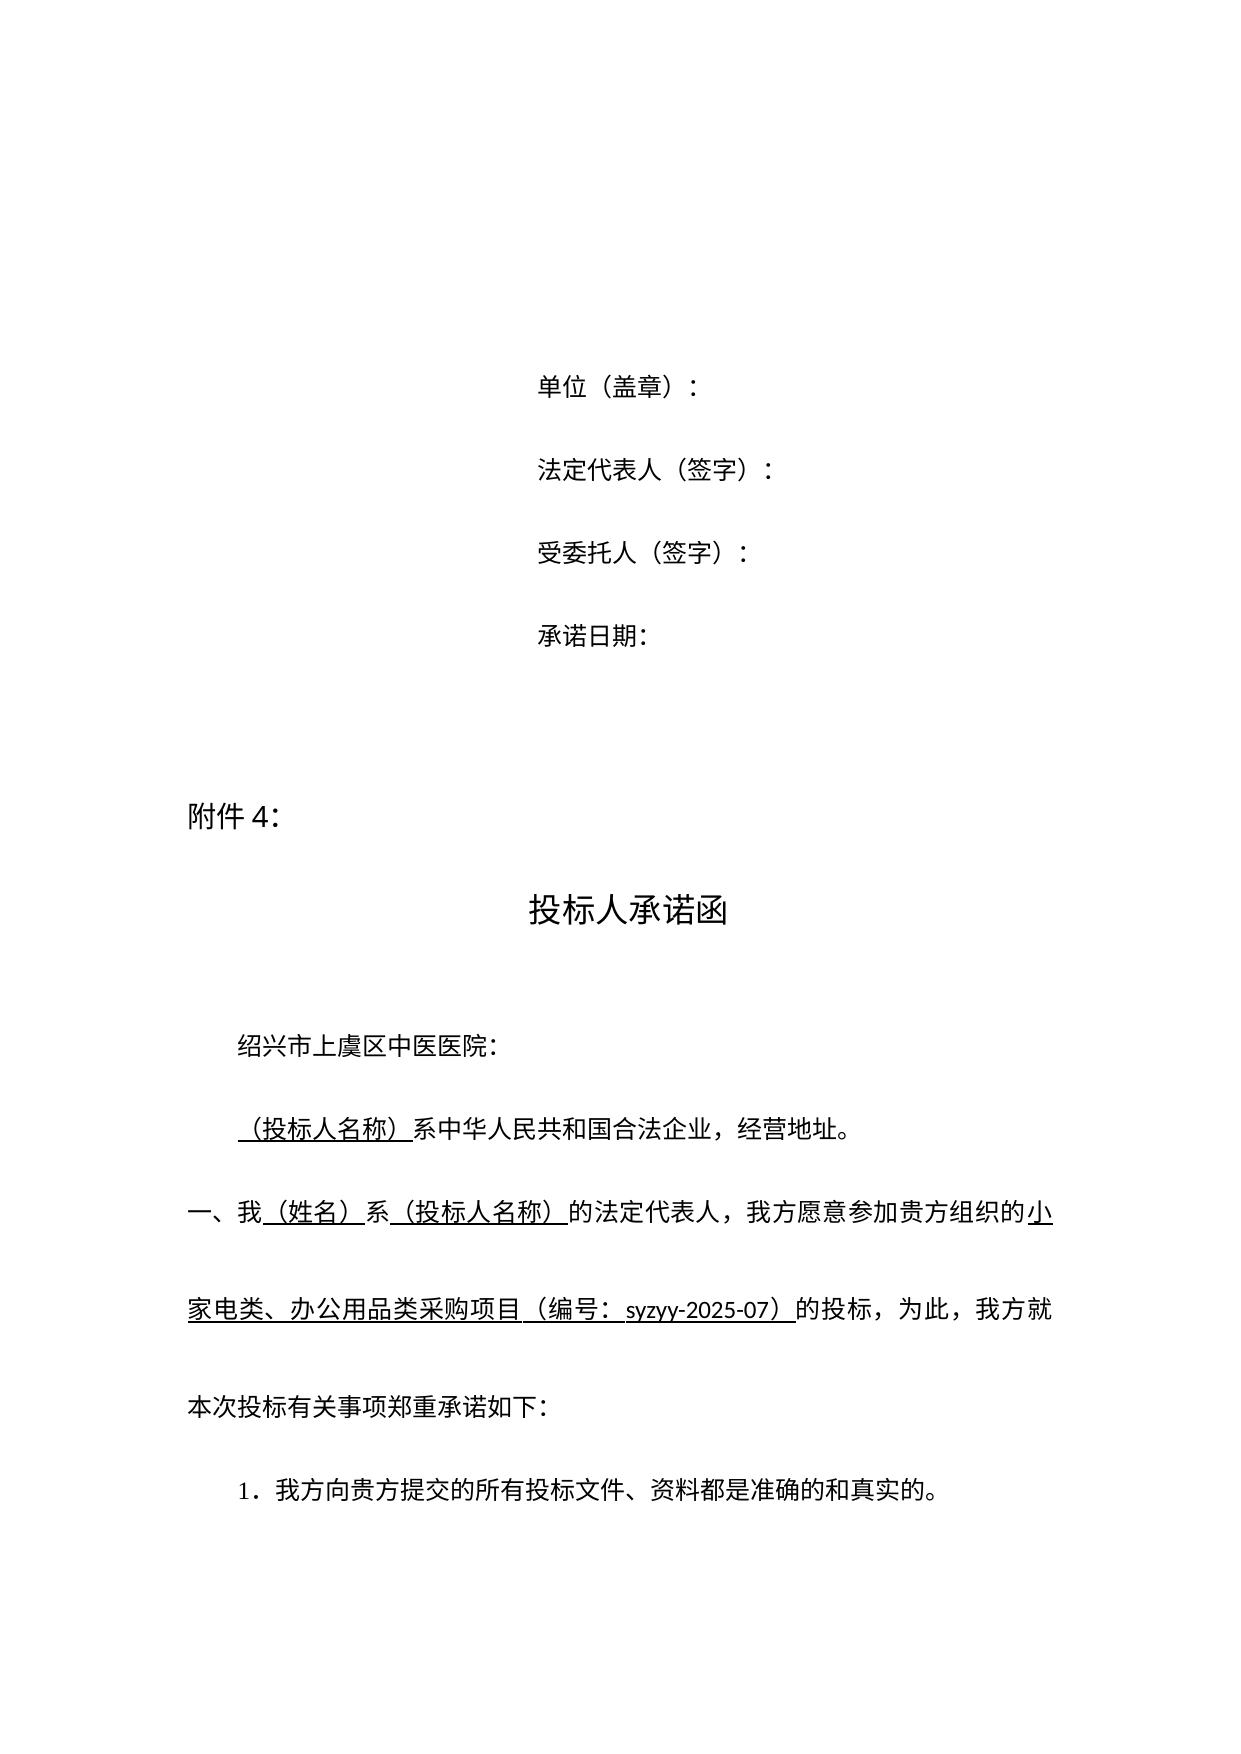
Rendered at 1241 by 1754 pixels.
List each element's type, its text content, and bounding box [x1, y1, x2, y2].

text 投标人承诺函 [187, 875, 1053, 940]
text （投标人名称）系中华人民共和国合法企业，经营地址。 [187, 1095, 1053, 1160]
text 承诺日期： [187, 602, 1053, 667]
list 我（姓名）系（投标人名称）的法定代表人，我方愿意参加贵方组织的小家电类、办公用品类采购项目（编号：syzyy-2025-07）的投标，为此，我方就本次投标有关事项郑重承诺如下： [187, 1178, 1053, 1438]
list 我方向贵方提交的所有投标文件、资料都是准确的和真实的。 [187, 1456, 1053, 1521]
text 绍兴市上虞区中医医院： [187, 1012, 1053, 1077]
text 法定代表人（签字）： [187, 436, 1053, 501]
text 单位（盖章）： [187, 353, 1053, 418]
text 受委托人（签字）： [187, 519, 1053, 584]
text 附件4： [187, 783, 1046, 848]
